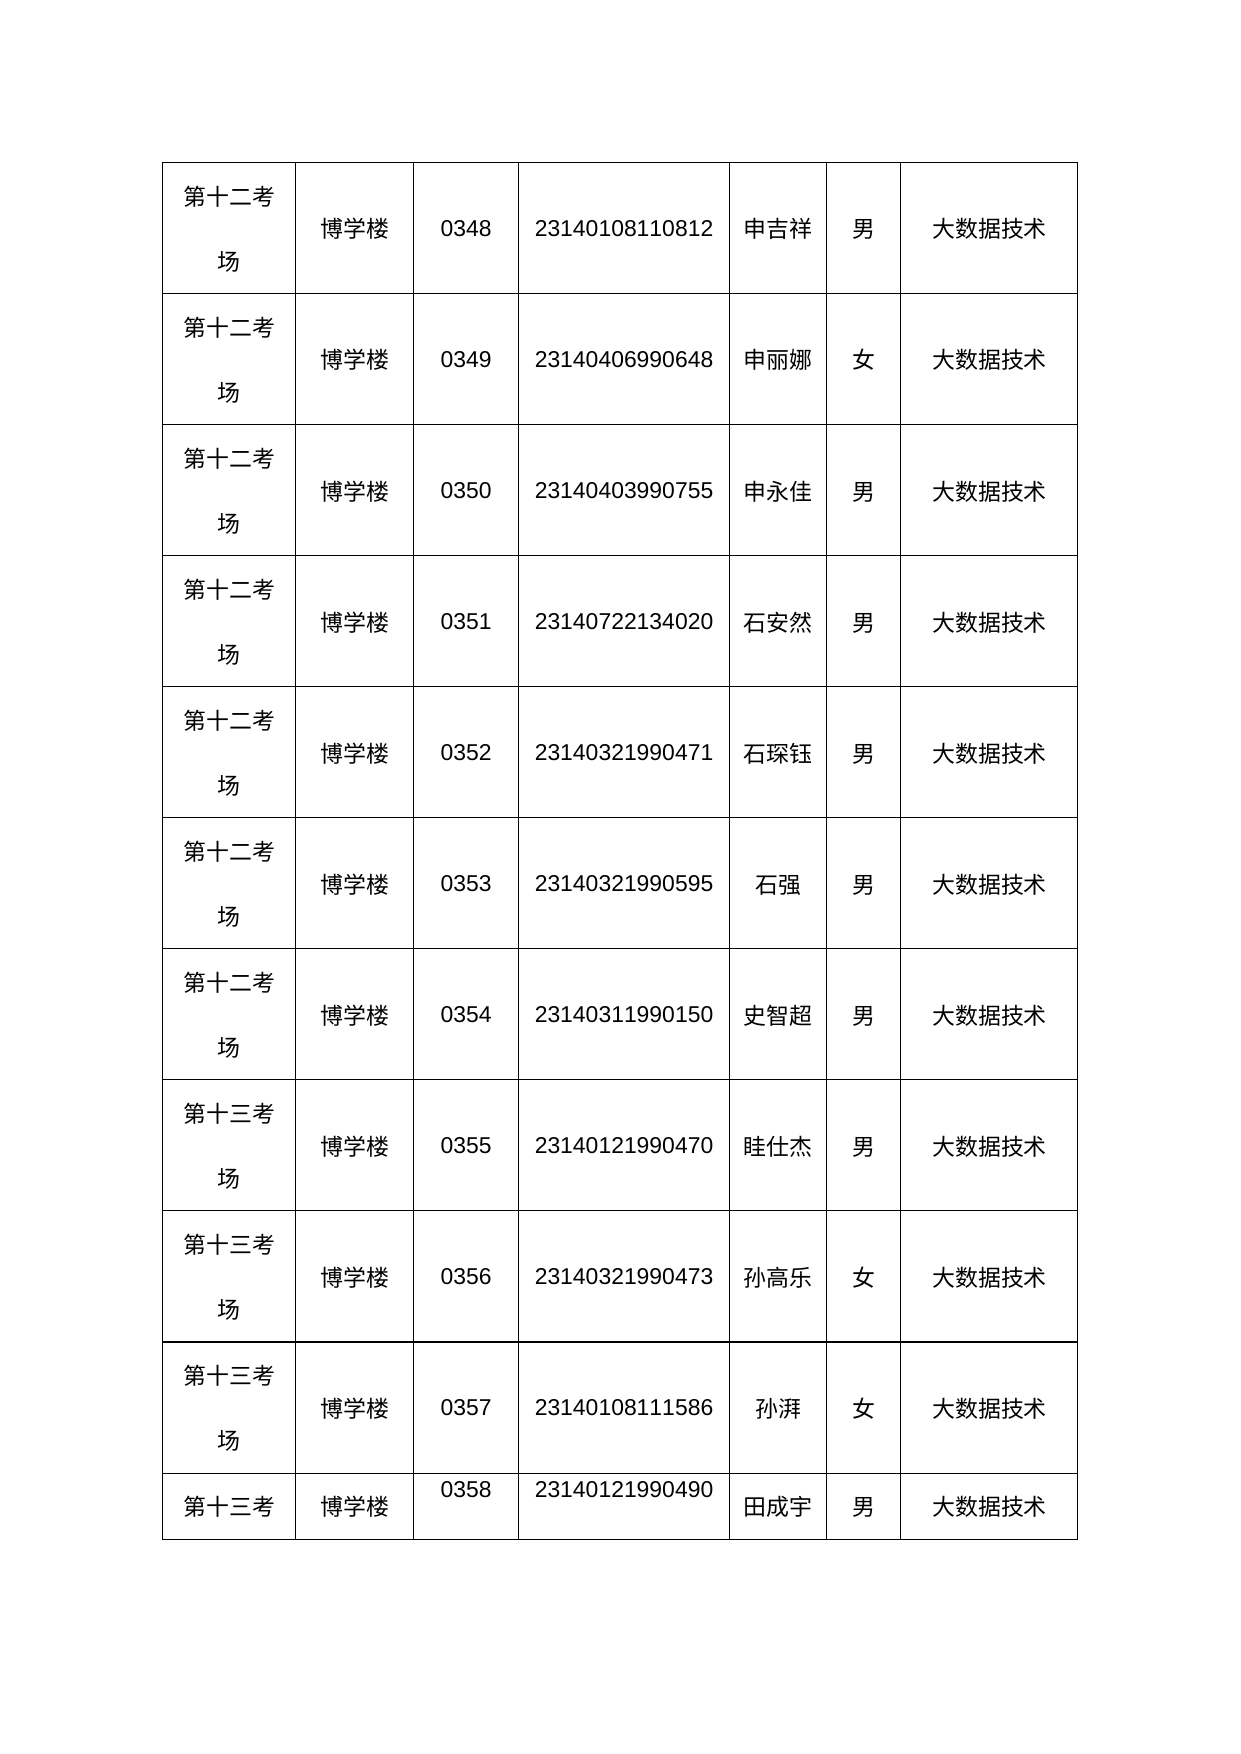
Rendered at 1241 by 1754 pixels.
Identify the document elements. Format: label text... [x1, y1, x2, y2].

table_cell 0350 [414, 425, 518, 555]
table_cell 第十二考场 [163, 818, 295, 948]
table_cell 女 [827, 1343, 900, 1472]
table_cell 0355 [414, 1080, 518, 1210]
table_cell 博学楼 [296, 1080, 413, 1210]
table_cell 第十二考场 [163, 687, 295, 817]
table_cell 史智超 [730, 949, 826, 1079]
table_cell 23140121990470 [519, 1080, 729, 1210]
table_cell 23140403990755 [519, 425, 729, 555]
table_cell 大数据技术 [901, 1211, 1077, 1341]
table_cell 大数据技术 [901, 556, 1077, 686]
table_cell 博学楼 [296, 1474, 413, 1538]
table_cell 大数据技术 [901, 1474, 1077, 1538]
table_cell 大数据技术 [901, 1080, 1077, 1210]
table_cell 男 [827, 687, 900, 817]
table_cell 0354 [414, 949, 518, 1079]
table_cell 申永佳 [730, 425, 826, 555]
table_cell 田成宇 [730, 1474, 826, 1538]
table_cell 男 [827, 949, 900, 1079]
table_cell 申丽娜 [730, 294, 826, 424]
table_cell 男 [827, 818, 900, 948]
table_cell 23140722134020 [519, 556, 729, 686]
table_cell 第十三考场 [163, 1474, 295, 1538]
table_cell 0348 [414, 163, 518, 293]
table_cell 女 [827, 1211, 900, 1341]
table_cell 博学楼 [296, 294, 413, 424]
table_cell 第十三考场 [163, 1080, 295, 1210]
table_cell 第十三考场 [163, 1343, 295, 1472]
table_cell 博学楼 [296, 425, 413, 555]
table_cell 0353 [414, 818, 518, 948]
table_cell 0356 [414, 1211, 518, 1341]
table_cell 博学楼 [296, 556, 413, 686]
table_cell 0357 [414, 1343, 518, 1472]
table_cell 23140321990473 [519, 1211, 729, 1341]
table_cell 0351 [414, 556, 518, 686]
table_cell 23140311990150 [519, 949, 729, 1079]
table_cell 申吉祥 [730, 163, 826, 293]
table_cell 孙湃 [730, 1343, 826, 1472]
table_cell 博学楼 [296, 949, 413, 1079]
table_cell 23140108111586 [519, 1343, 729, 1472]
table_cell 23140321990595 [519, 818, 729, 948]
table_cell 石琛钰 [730, 687, 826, 817]
table_cell 男 [827, 163, 900, 293]
table_cell 孙高乐 [730, 1211, 826, 1341]
table_cell 第十二考场 [163, 294, 295, 424]
table_cell 大数据技术 [901, 425, 1077, 555]
table_cell 23140121990490 [519, 1474, 729, 1538]
table_cell 男 [827, 556, 900, 686]
table_cell 大数据技术 [901, 687, 1077, 817]
table_cell 大数据技术 [901, 1343, 1077, 1472]
table_cell 博学楼 [296, 818, 413, 948]
table_cell 第十二考场 [163, 556, 295, 686]
table_cell 博学楼 [296, 1343, 413, 1472]
table_cell 大数据技术 [901, 949, 1077, 1079]
table_cell 23140406990648 [519, 294, 729, 424]
table_cell 第十二考场 [163, 425, 295, 555]
table_cell 第十二考场 [163, 949, 295, 1079]
table_cell 男 [827, 425, 900, 555]
table_cell 男 [827, 1080, 900, 1210]
table_cell 博学楼 [296, 1211, 413, 1341]
table_cell 女 [827, 294, 900, 424]
table_cell 大数据技术 [901, 294, 1077, 424]
table_cell 男 [827, 1474, 900, 1538]
table_cell 第十二考场 [163, 163, 295, 293]
table_cell 23140321990471 [519, 687, 729, 817]
table_cell 石强 [730, 818, 826, 948]
table_cell 0349 [414, 294, 518, 424]
table_cell 0358 [414, 1474, 518, 1538]
table_cell 23140108110812 [519, 163, 729, 293]
table_cell 大数据技术 [901, 818, 1077, 948]
table_cell 0352 [414, 687, 518, 817]
table_cell 第十三考场 [163, 1211, 295, 1341]
table_cell 博学楼 [296, 163, 413, 293]
table_cell 大数据技术 [901, 163, 1077, 293]
table_cell 石安然 [730, 556, 826, 686]
table_cell 眭仕杰 [730, 1080, 826, 1210]
table_cell 博学楼 [296, 687, 413, 817]
